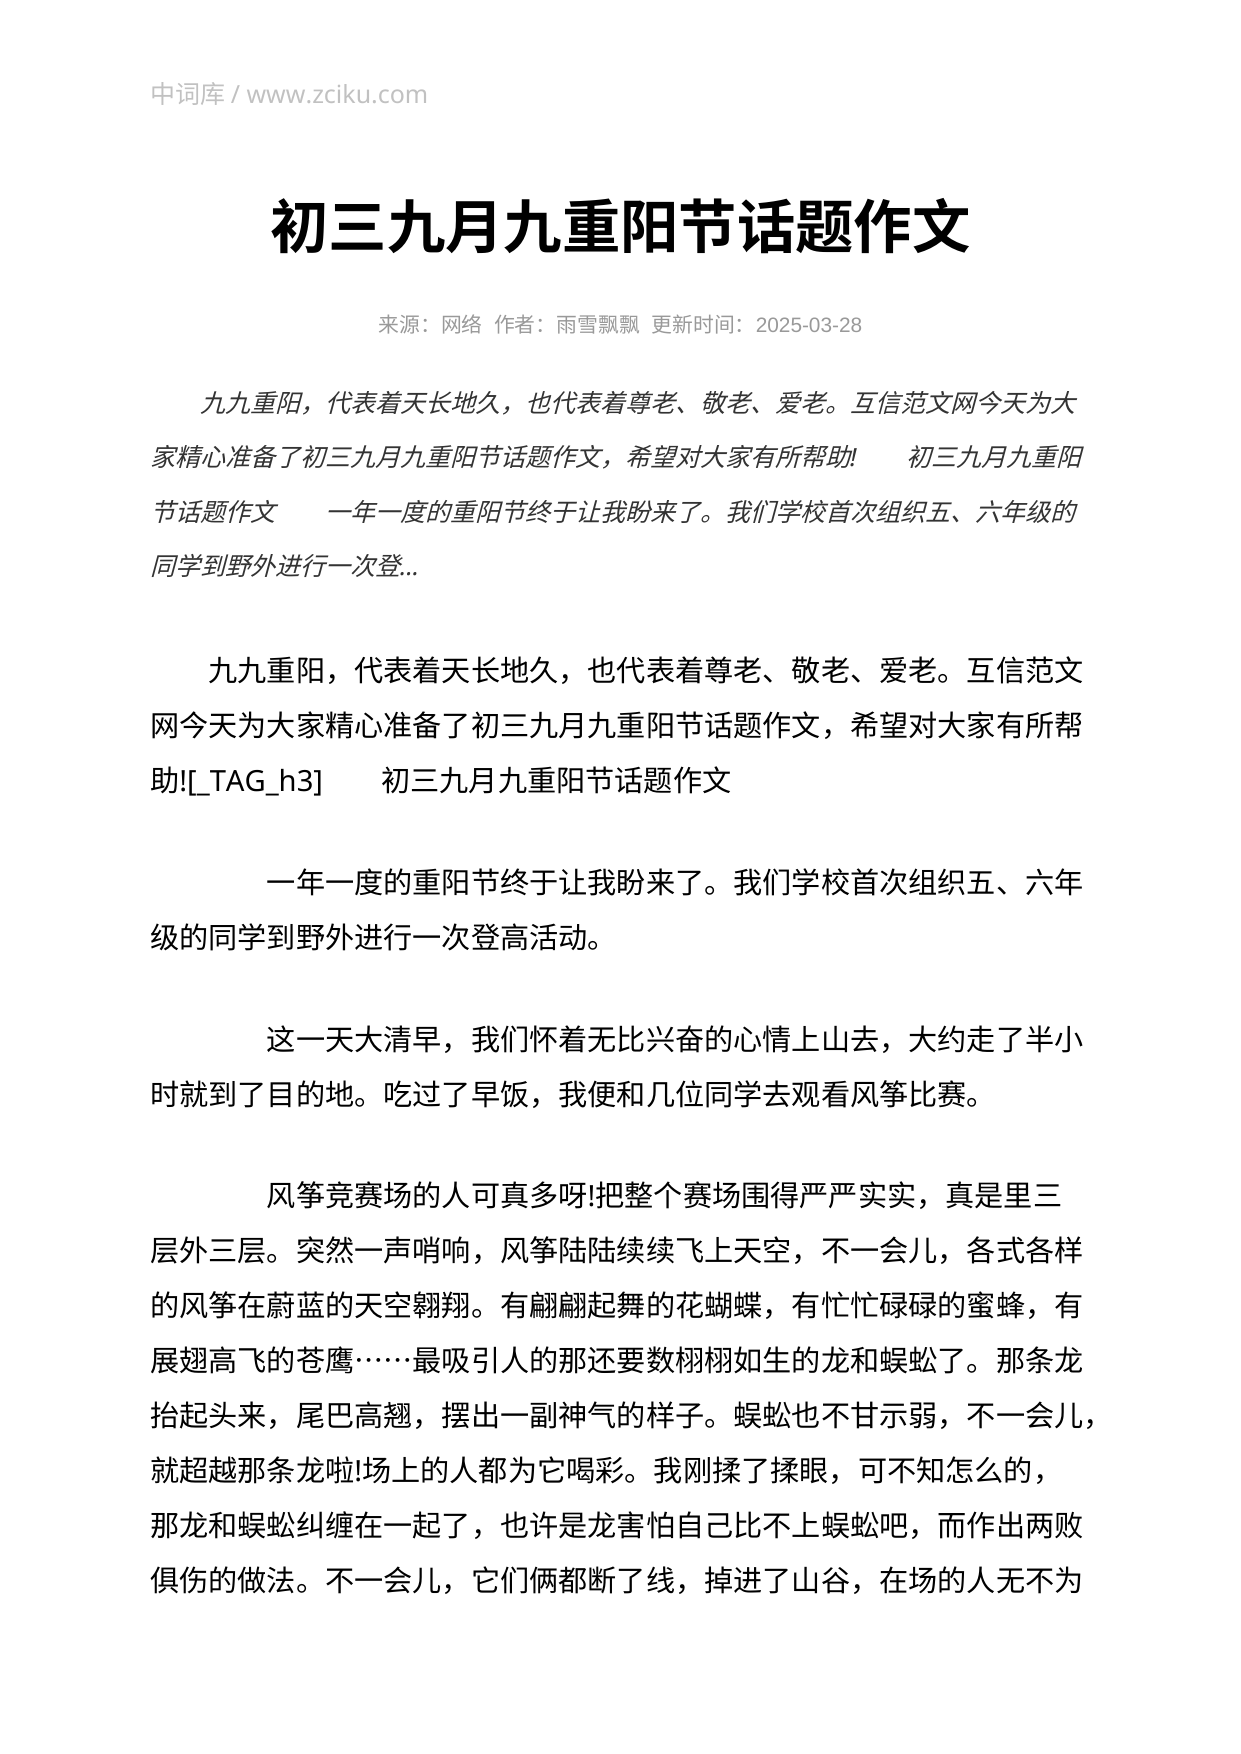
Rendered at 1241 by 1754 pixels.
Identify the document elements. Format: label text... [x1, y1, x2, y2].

text 九九重阳，代表着天长地久，也代表着尊老、敬老、爱老。互信范文网今天为大家精心准备了初三九月九重阳节话题作文，希望对大家有所帮助! 初三九月九重阳节话题作文 一年一度的重阳节终于让我盼来了。我们学校首次组织五、六年级的同学到野外进行一次登... [150, 383, 1090, 583]
text 这一天大清早，我们怀着无比兴奋的心情上山去，大约走了半小时就到了目的地。吃过了早饭，我便和几位同学去观看风筝比赛。 [150, 1016, 1090, 1113]
text 九九重阳，代表着天长地久，也代表着尊老、敬老、爱老。互信范文网今天为大家精心准备了初三九月九重阳节话题作文，希望对大家有所帮助![_TAG_h3] 初三九月九重阳节话题作文 [150, 648, 1090, 800]
text 一年一度的重阳节终于让我盼来了。我们学校首次组织五、六年级的同学到野外进行一次登高活动。 [150, 859, 1090, 957]
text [150, 1173, 1090, 1600]
subtitle 初三九月九重阳节话题作文 [150, 181, 1090, 266]
text 来源：网络 作者：雨雪飘飘 更新时间：2025-03-28 [150, 313, 1090, 337]
